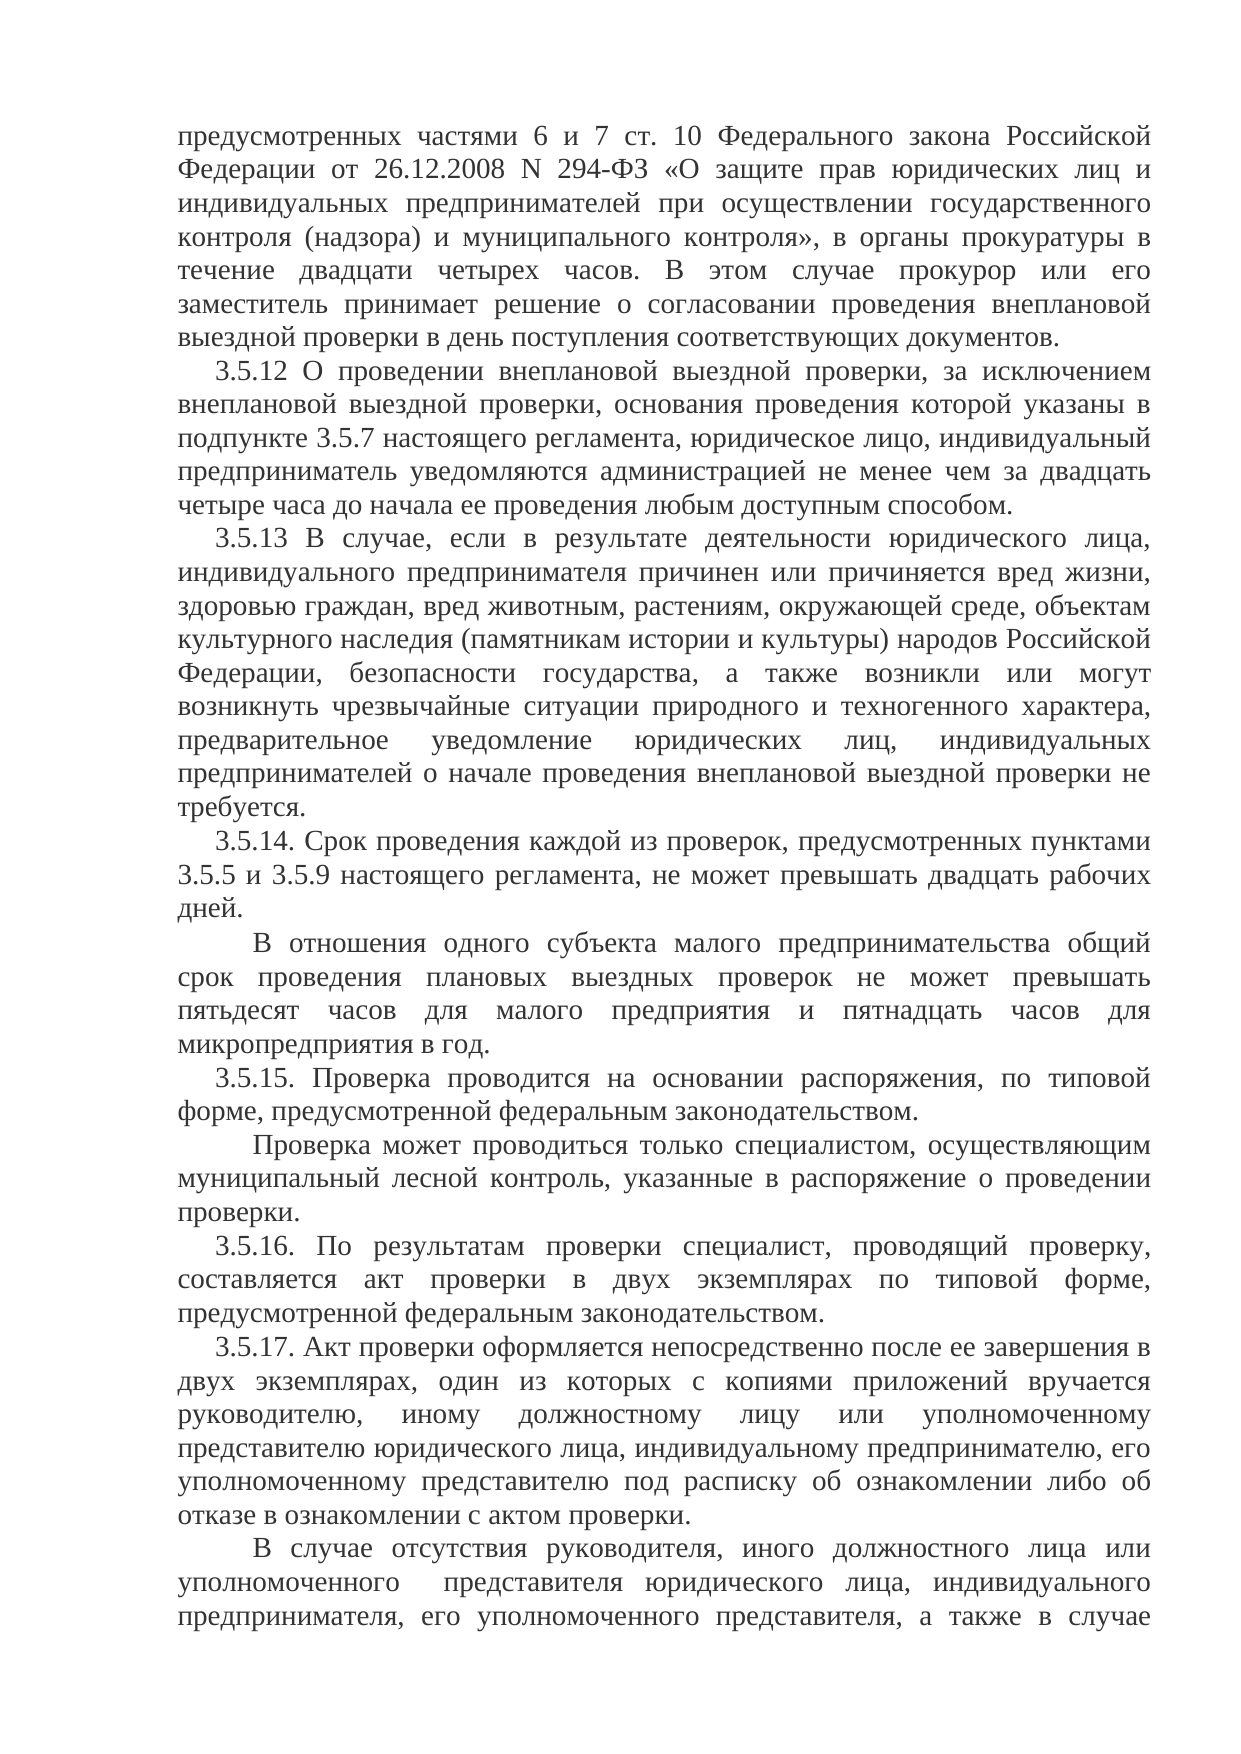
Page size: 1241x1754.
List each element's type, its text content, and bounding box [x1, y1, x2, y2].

text 3.5.16. По результатам проверки специалист, проводящий проверку, составляется акт проверки в двух экземплярах по типовой форме, предусмотренной федеральным законодательством. [177, 1228, 1152, 1328]
text 3.5.13 В случае, если в результате деятельности юридического лица, индивидуального предпринимателя причинен или причиняется вред жизни, здоровью граждан, вред животным, растениям, окружающей среде, объектам культурного наследия (памятникам истории и культуры) народов Российской Федерации, безопасности государства, а также возникли или могут возникнуть чрезвычайные ситуации природного и техногенного характера, предварительное уведомление юридических лиц, индивидуальных предпринимателей о начале проведения внеплановой выездной проверки не требуется. [177, 521, 1152, 822]
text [177, 1531, 1152, 1631]
text 3.5.17. Акт проверки оформляется непосредственно после ее завершения в двух экземплярах, один из которых с копиями приложений вручается руководителю, иному должностному лицу или уполномоченному представителю юридического лица, индивидуальному предпринимателю, его уполномоченному представителю под расписку об ознакомлении либо об отказе в ознакомлении с актом проверки. [177, 1329, 1152, 1531]
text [177, 118, 1152, 353]
text Проверка может проводиться только специалистом, осуществляющим муниципальный лесной контроль, указанные в распоряжение о проведении проверки. [177, 1127, 1152, 1228]
text 3.5.14. Срок проведения каждой из проверок, предусмотренных пунктами 3.5.5 и 3.5.9 настоящего регламента, не может превышать двадцать рабочих дней. [177, 823, 1152, 924]
text 3.5.15. Проверка проводится на основании распоряжения, по типовой форме, предусмотренной федеральным законодательством. [177, 1060, 1152, 1127]
text В отношения одного субъекта малого предпринимательства общий срок проведения плановых выездных проверок не может превышать пятьдесят часов для малого предприятия и пятнадцать часов для микропредприятия в год. [177, 925, 1152, 1059]
text 3.5.12 О проведении внеплановой выездной проверки, за исключением внеплановой выездной проверки, основания проведения которой указаны в подпункте 3.5.7 настоящего регламента, юридическое лицо, индивидуальный предприниматель уведомляются администрацией не менее чем за двадцать четыре часа до начала ее проведения любым доступным способом. [177, 353, 1152, 521]
